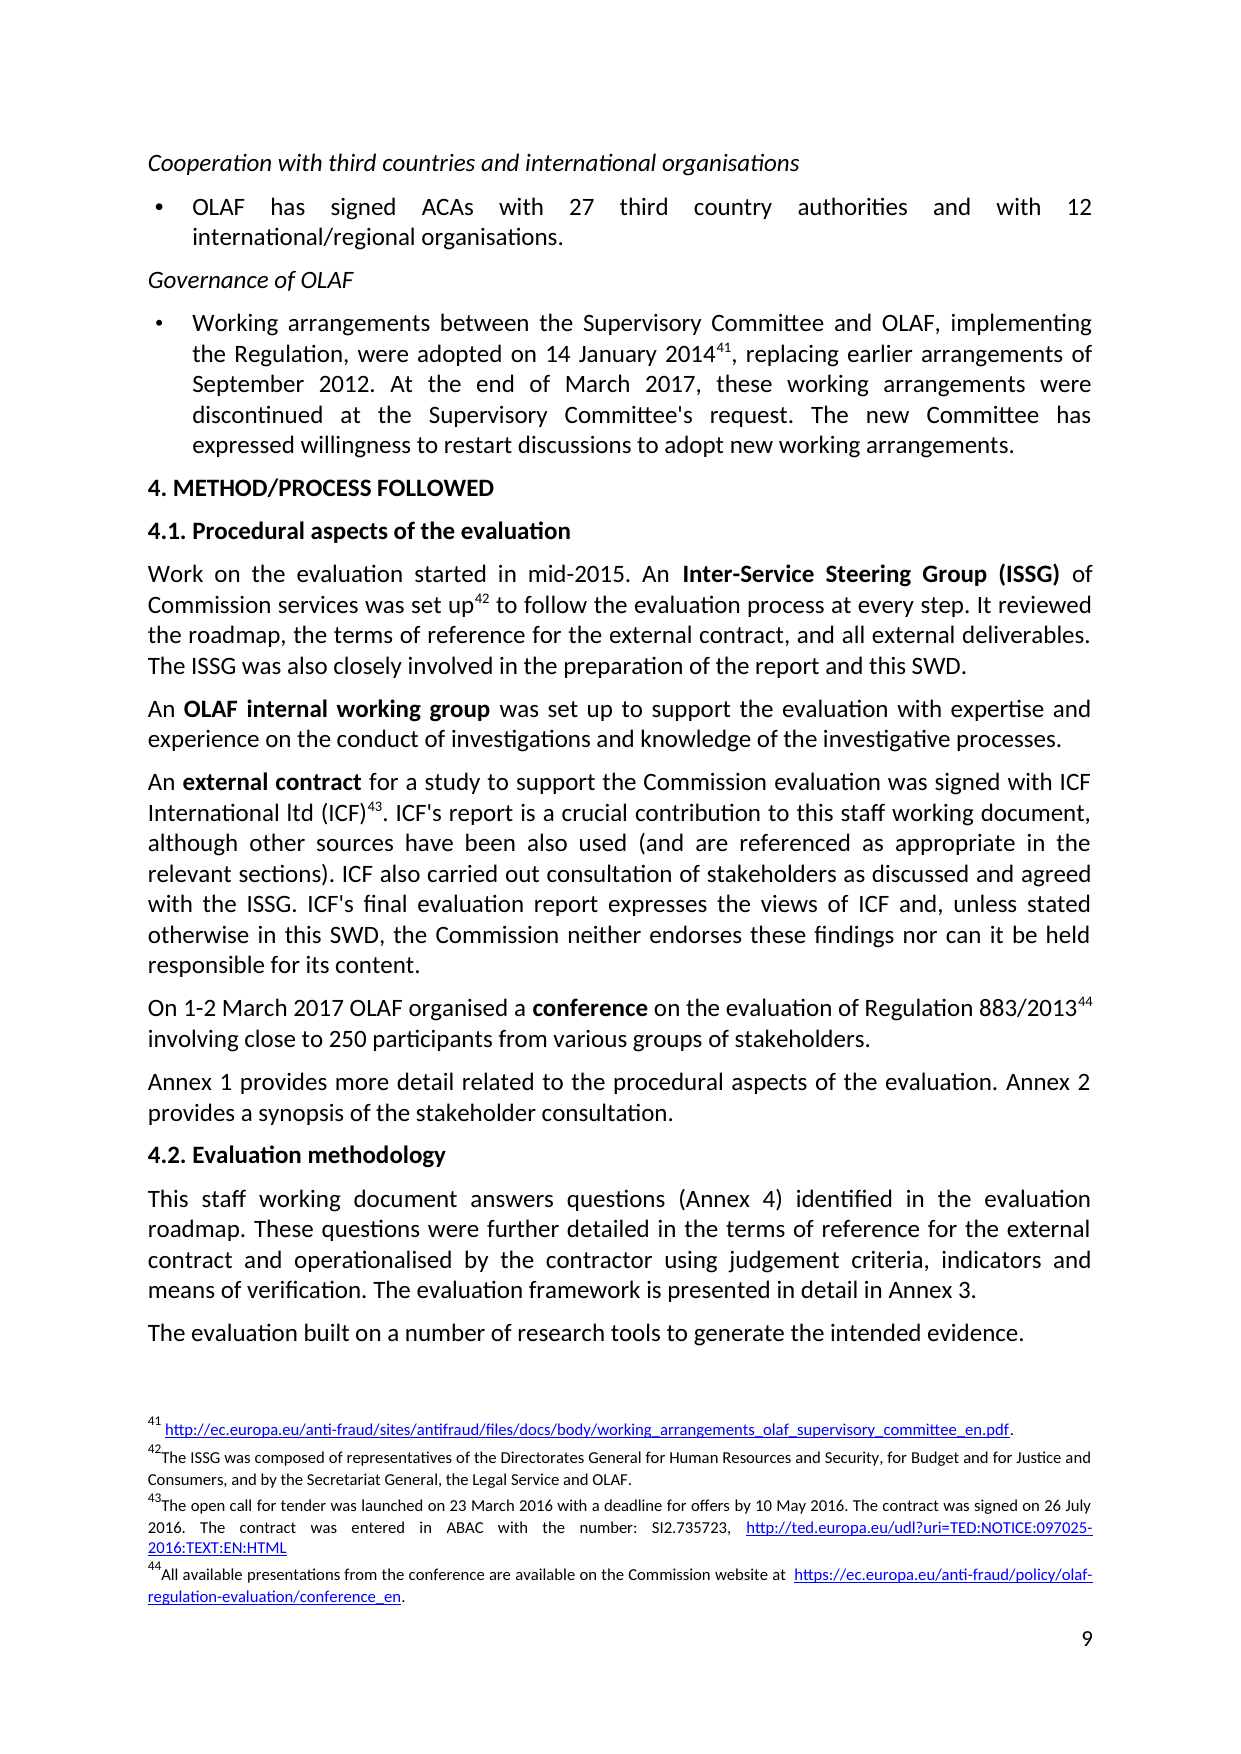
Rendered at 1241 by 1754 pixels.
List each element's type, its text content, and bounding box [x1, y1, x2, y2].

list OLAF has signed ACAs with 27 third country authorities and with 12 international/regional organisations. [154, 191, 1093, 252]
subtitle Procedural aspects of the evaluation [148, 515, 1093, 546]
text Annex 1 provides more detail related to the procedural aspects of the evaluation. Annex 2 provides a synopsis of the stakeholder consultation. [148, 1066, 1093, 1127]
subtitle Evaluation methodology [148, 1140, 1093, 1170]
text On 1-2 March 2017 OLAF organised a conference on the evaluation of Regulation 883/2013 involving close to 250 participants from various groups of stakeholders. [148, 993, 1093, 1054]
list Working arrangements between the Supervisory Committee and OLAF, implementing the Regulation, were adopted on 14 January 2014, replacing earlier arrangements of September 2012. At the end of March 2017, these working arrangements were discontinued at the Supervisory Committee's request. The new Committee has expressed willingness to restart discussions to adopt new working arrangements. [154, 307, 1093, 460]
text An external contract for a study to support the Commission evaluation was signed with ICF International ltd (ICF). ICF's report is a crucial contribution to this staff working document, although other sources have been also used (and are referenced as appropriate in the relevant sections). ICF also carried out consultation of stakeholders as discussed and agreed with the ISSG. ICF's final evaluation report expresses the views of ICF and, unless stated otherwise in this SWD, the Commission neither endorses these findings nor can it be held responsible for its content. [148, 766, 1093, 980]
text An OLAF internal working group was set up to support the evaluation with expertise and experience on the conduct of investigations and knowledge of the investigative processes. [148, 693, 1093, 754]
text Governance of OLAF [148, 264, 1093, 295]
text Cooperation with third countries and international organisations [148, 148, 1093, 178]
subtitle METHOD/PROCESS FOLLOWED [148, 472, 1093, 503]
text This staff working document answers questions (Annex 4) identified in the evaluation roadmap. These questions were further detailed in the terms of reference for the external contract and operationalised by the contractor using judgement criteria, indicators and means of verification. The evaluation framework is presented in detail in Annex 3. [148, 1183, 1093, 1305]
text Work on the evaluation started in mid-2015. An Inter-Service Steering Group (ISSG) of Commission services was set up to follow the evaluation process at every step. It reviewed the roadmap, the terms of reference for the external contract, and all external deliverables. The ISSG was also closely involved in the preparation of the report and this SWD. [148, 558, 1093, 680]
text The evaluation built on a number of research tools to generate the intended evidence. [148, 1317, 1093, 1348]
